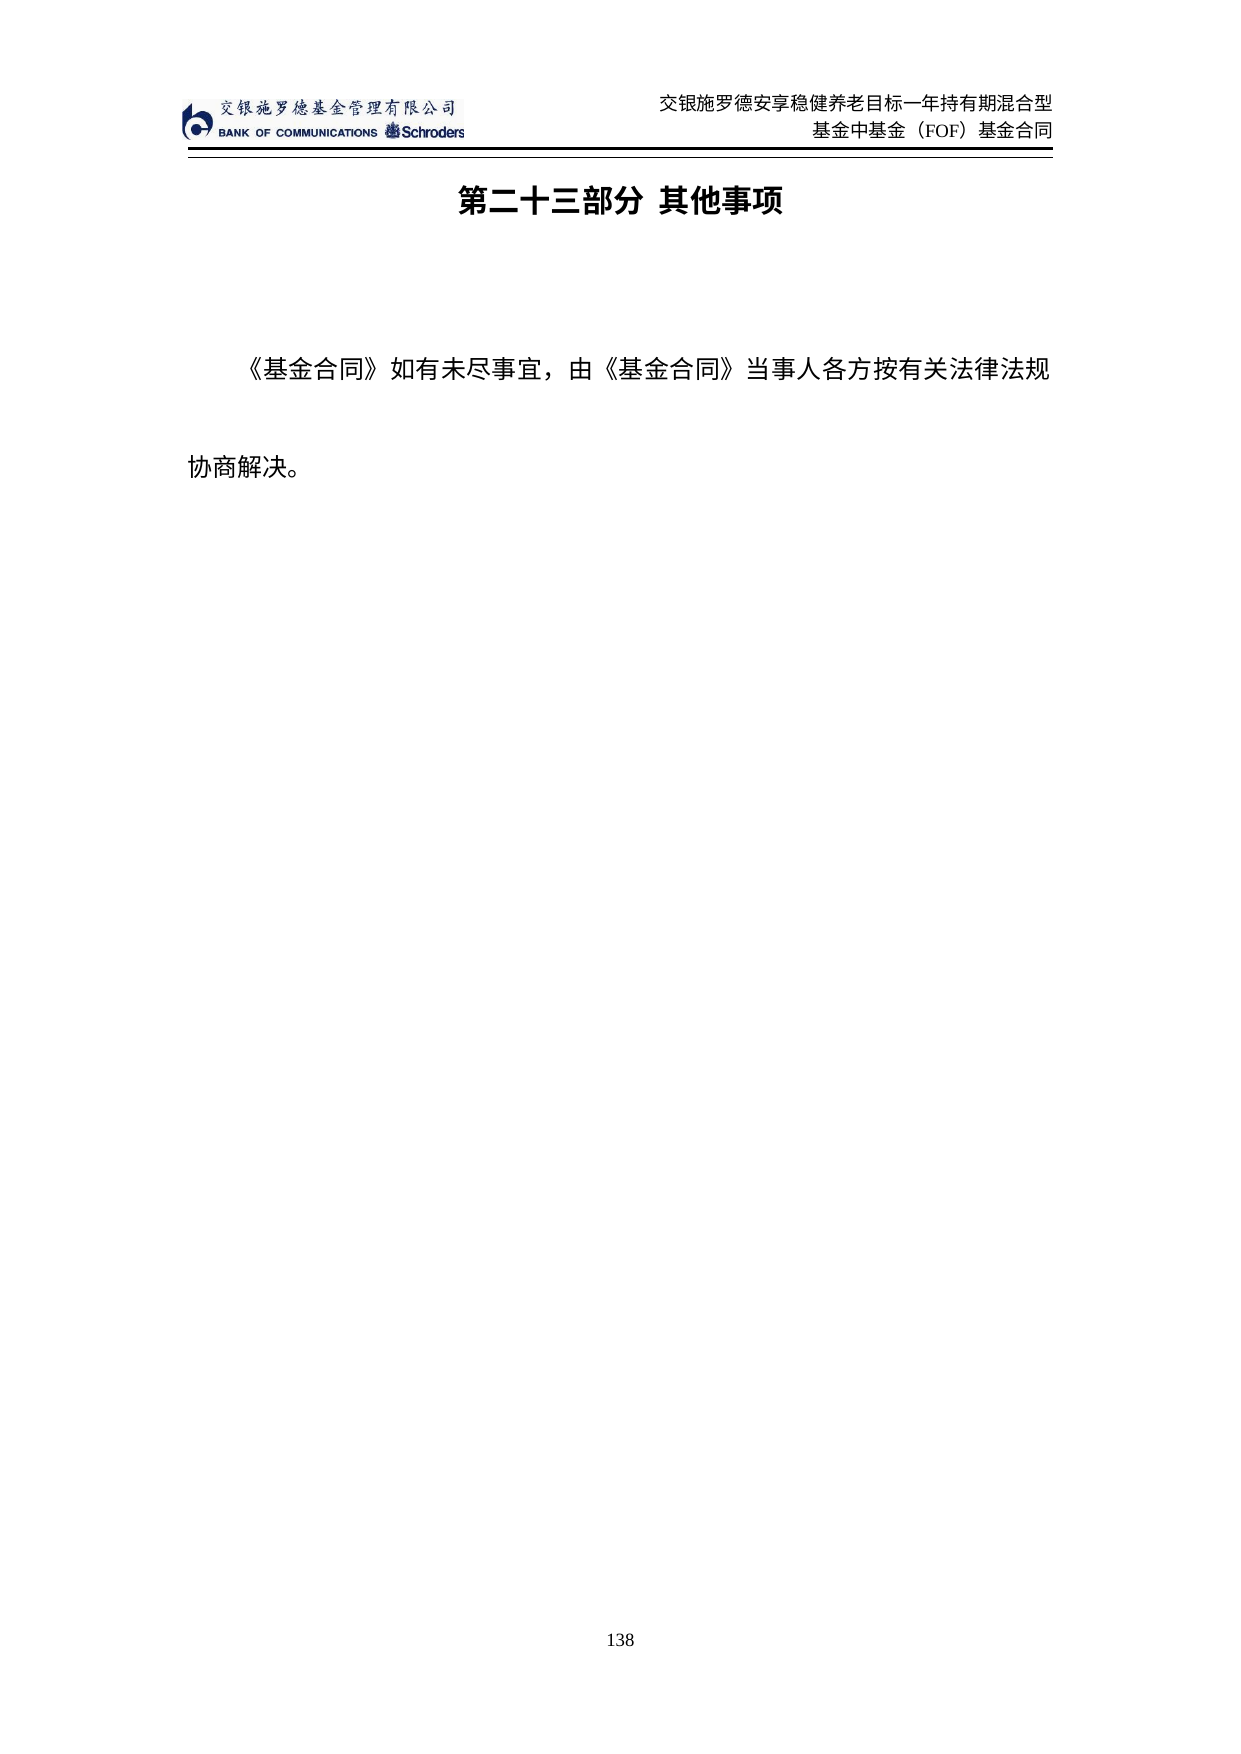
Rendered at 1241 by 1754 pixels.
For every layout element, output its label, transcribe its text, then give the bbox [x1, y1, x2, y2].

text 《基金合同》如有未尽事宜，由《基金合同》当事人各方按有关法律法规协商解决。 [187, 336, 1053, 498]
picture [182, 99, 464, 140]
subtitle 第二十三部分 其他事项 [187, 166, 1053, 231]
